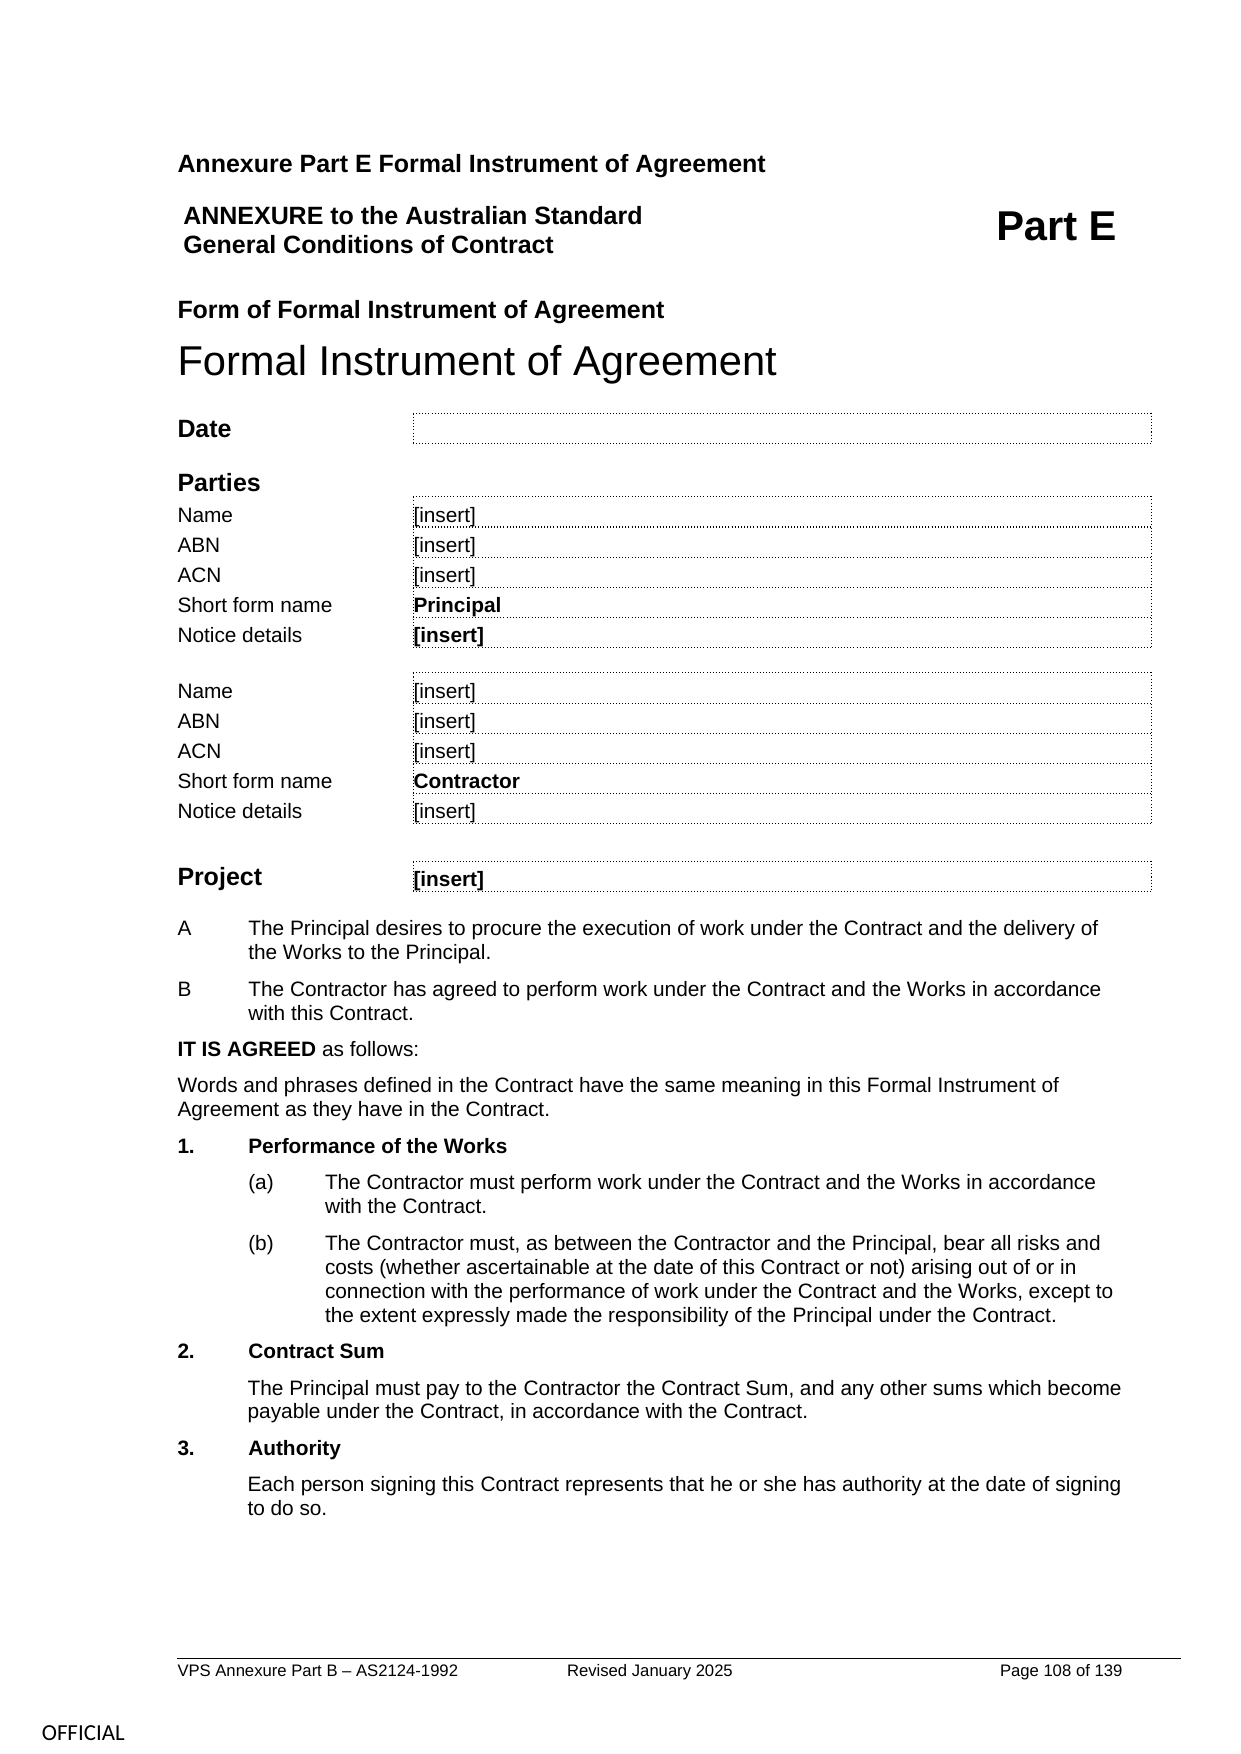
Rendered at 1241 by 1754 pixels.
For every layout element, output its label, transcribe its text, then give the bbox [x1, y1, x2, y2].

text (b) The Contractor must, as between the Contractor and the Principal, bear all risks and costs (whether ascertainable at the date of this Contract or not) arising out of or in connection with the performance of work under the Contract and the Works, except to the extent expressly made the responsibility of the Principal under the Contract. [248, 1231, 1122, 1326]
text Each person signing this Contract represents that he or she has authority at the date of signing to do so. [247, 1472, 1122, 1520]
text Formal Instrument of Agreement [177, 336, 1122, 384]
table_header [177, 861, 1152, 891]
text (a) The Contractor must perform work under the Contract and the Works in accordance with the Contract. [248, 1170, 1122, 1218]
text IT IS AGREED as follows: [177, 1037, 1122, 1061]
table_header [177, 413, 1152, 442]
text 1. Performance of the Works [177, 1134, 1122, 1158]
text Parties [177, 467, 1122, 496]
subtitle Annexure Part E Formal Instrument of Agreement [177, 149, 1122, 178]
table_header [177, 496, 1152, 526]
text 2. Contract Sum [177, 1339, 1122, 1363]
text A The Principal desires to procure the execution of work under the Contract and the delivery of the Works to the Principal. [177, 916, 1122, 964]
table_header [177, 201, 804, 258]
text 3. Authority [177, 1436, 1122, 1460]
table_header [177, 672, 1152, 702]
text Form of Formal Instrument of Agreement [177, 295, 1122, 323]
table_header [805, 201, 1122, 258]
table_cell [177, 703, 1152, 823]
text B The Contractor has agreed to perform work under the Contract and the Works in accordance with this Contract. [177, 976, 1122, 1024]
text The Principal must pay to the Contractor the Contract Sum, and any other sums which become payable under the Contract, in accordance with the Contract. [247, 1375, 1122, 1423]
text Words and phrases defined in the Contract have the same meaning in this Formal Instrument of Agreement as they have in the Contract. [177, 1073, 1122, 1121]
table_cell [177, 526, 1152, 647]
